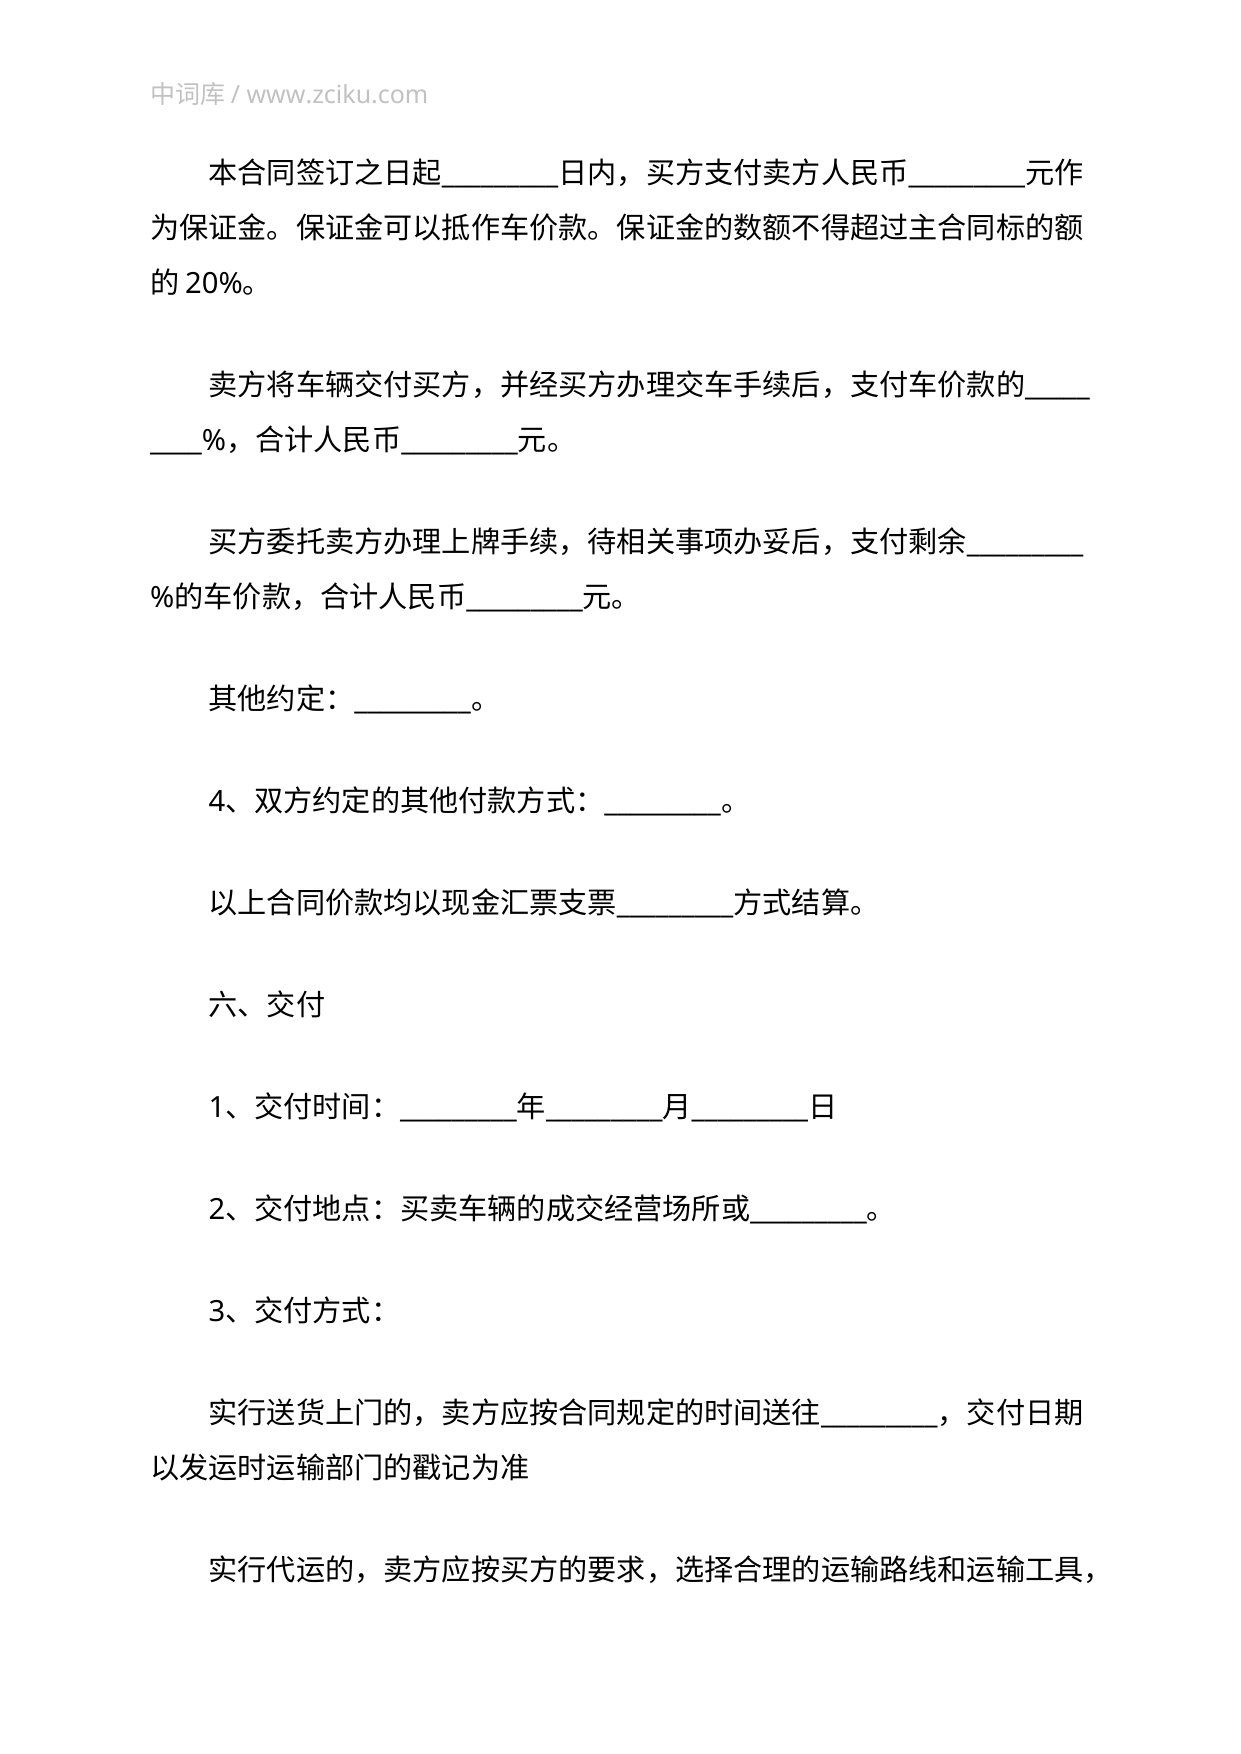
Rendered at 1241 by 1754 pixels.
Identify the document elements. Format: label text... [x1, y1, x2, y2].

text 2、交付地点：买卖车辆的成交经营场所或_________。 [150, 1186, 1090, 1228]
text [150, 1546, 1090, 1588]
text 3、交付方式： [150, 1287, 1090, 1330]
text 以上合同价款均以现金汇票支票_________方式结算。 [150, 880, 1090, 922]
text 本合同签订之日起_________日内，买方支付卖方人民币_________元作为保证金。保证金可以抵作车价款。保证金的数额不得超过主合同标的额的20%。 [150, 150, 1090, 302]
text 其他约定：_________。 [150, 676, 1090, 718]
text 六、交付 [150, 982, 1090, 1024]
text 1、交付时间：_________年_________月_________日 [150, 1083, 1090, 1126]
text 实行送货上门的，卖方应按合同规定的时间送往_________，交付日期以发运时运输部门的戳记为准 [150, 1389, 1090, 1487]
text 4、双方约定的其他付款方式：_________。 [150, 778, 1090, 820]
text 卖方将车辆交付买方，并经买方办理交车手续后，支付车价款的_________%，合计人民币_________元。 [150, 362, 1090, 459]
text 买方委托卖方办理上牌手续，待相关事项办妥后，支付剩余_________%的车价款，合计人民币_________元。 [150, 519, 1090, 616]
